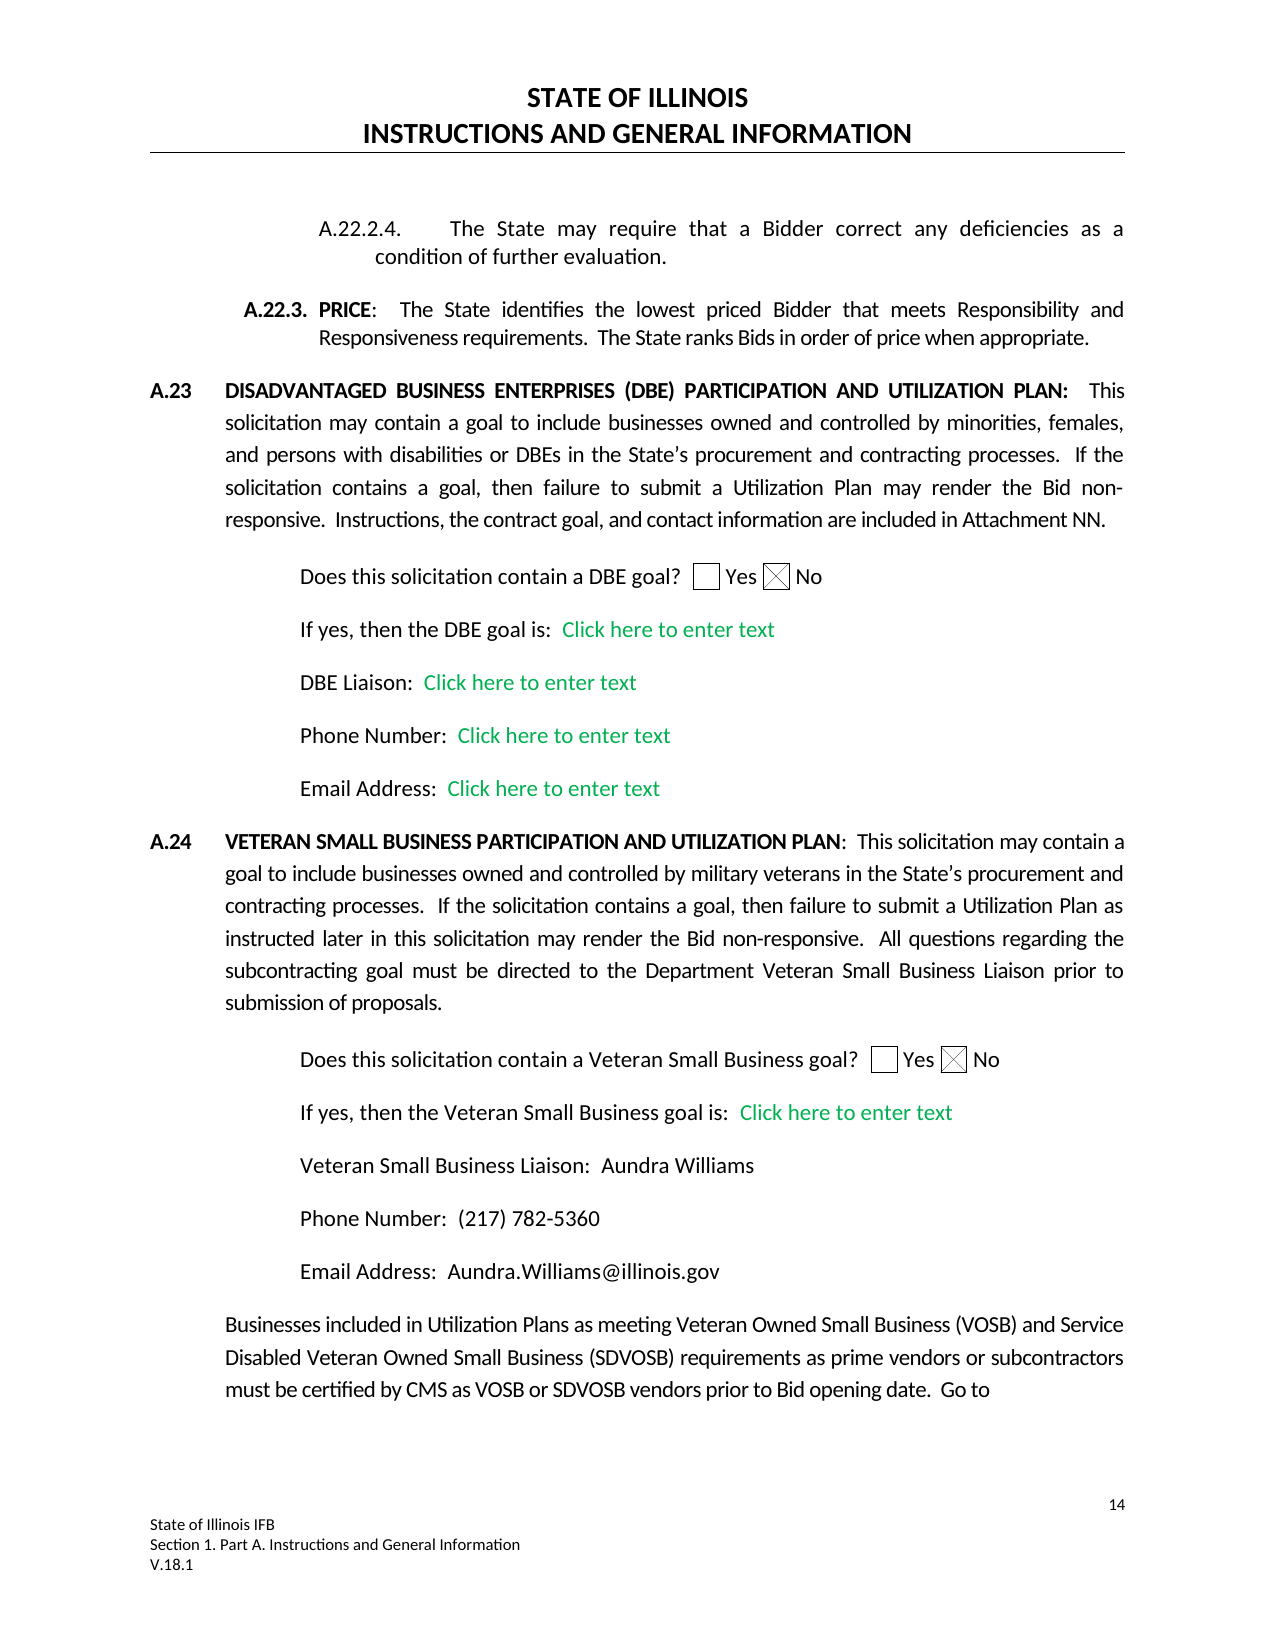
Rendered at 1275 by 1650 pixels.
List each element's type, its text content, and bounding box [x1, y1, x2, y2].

list Does this solicitation contain a DBE goal? Yes No [300, 562, 1125, 590]
list Phone Number: [300, 721, 1125, 749]
list Email Address: [300, 774, 1125, 802]
list Phone Number: [300, 1204, 1125, 1232]
text A.22.3. PRICE: The State identifies the lowest priced Bidder that meets Responsibility and Responsiveness requirements. The State ranks Bids in order of price when appropriate. [244, 295, 1125, 351]
list Veteran Small Business Liaison: [300, 1151, 1125, 1179]
text A.24 VETERAN SMALL BUSINESS PARTICIPATION AND UTILIZATION PLAN: This solicitation may contain a goal to include businesses owned and controlled by military veterans in the State’s procurement and contracting processes. If the solicitation contains a goal, then failure to submit a Utilization Plan as instructed later in this solicitation may render the Bid non-responsive. All questions regarding the subcontracting goal must be directed to the Department Veteran Small Business Liaison prior to submission of proposals. [150, 827, 1125, 1016]
text A.22.2.4. The State may require that a Bidder correct any deficiencies as a condition of further evaluation. [319, 214, 1125, 270]
list Email Address: [300, 1257, 1125, 1286]
list If yes, then the DBE goal is: [300, 615, 1125, 643]
list If yes, then the Veteran Small Business goal is: [300, 1098, 1125, 1126]
list Businesses included in Utilization Plans as meeting Veteran Owned Small Business (VOSB) and Service Disabled Veteran Owned Small Business (SDVOSB) requirements as prime vendors or subcontractors must be certified by CMS as VOSB or SDVOSB vendors prior to Bid opening date. Go to [225, 1311, 1125, 1403]
list Does this solicitation contain a Veteran Small Business goal? Yes No [300, 1045, 1125, 1073]
text A.23 DISADVANTAGED BUSINESS ENTERPRISES (DBE) PARTICIPATION AND UTILIZATION PLAN: This solicitation may contain a goal to include businesses owned and controlled by minorities, females, and persons with disabilities or DBEs in the State’s procurement and contracting processes. If the solicitation contains a goal, then failure to submit a Utilization Plan may render the Bid non-responsive. Instructions, the contract goal, and contact information are included in Attachment NN. [150, 376, 1125, 533]
list DBE Liaison: [300, 668, 1125, 696]
